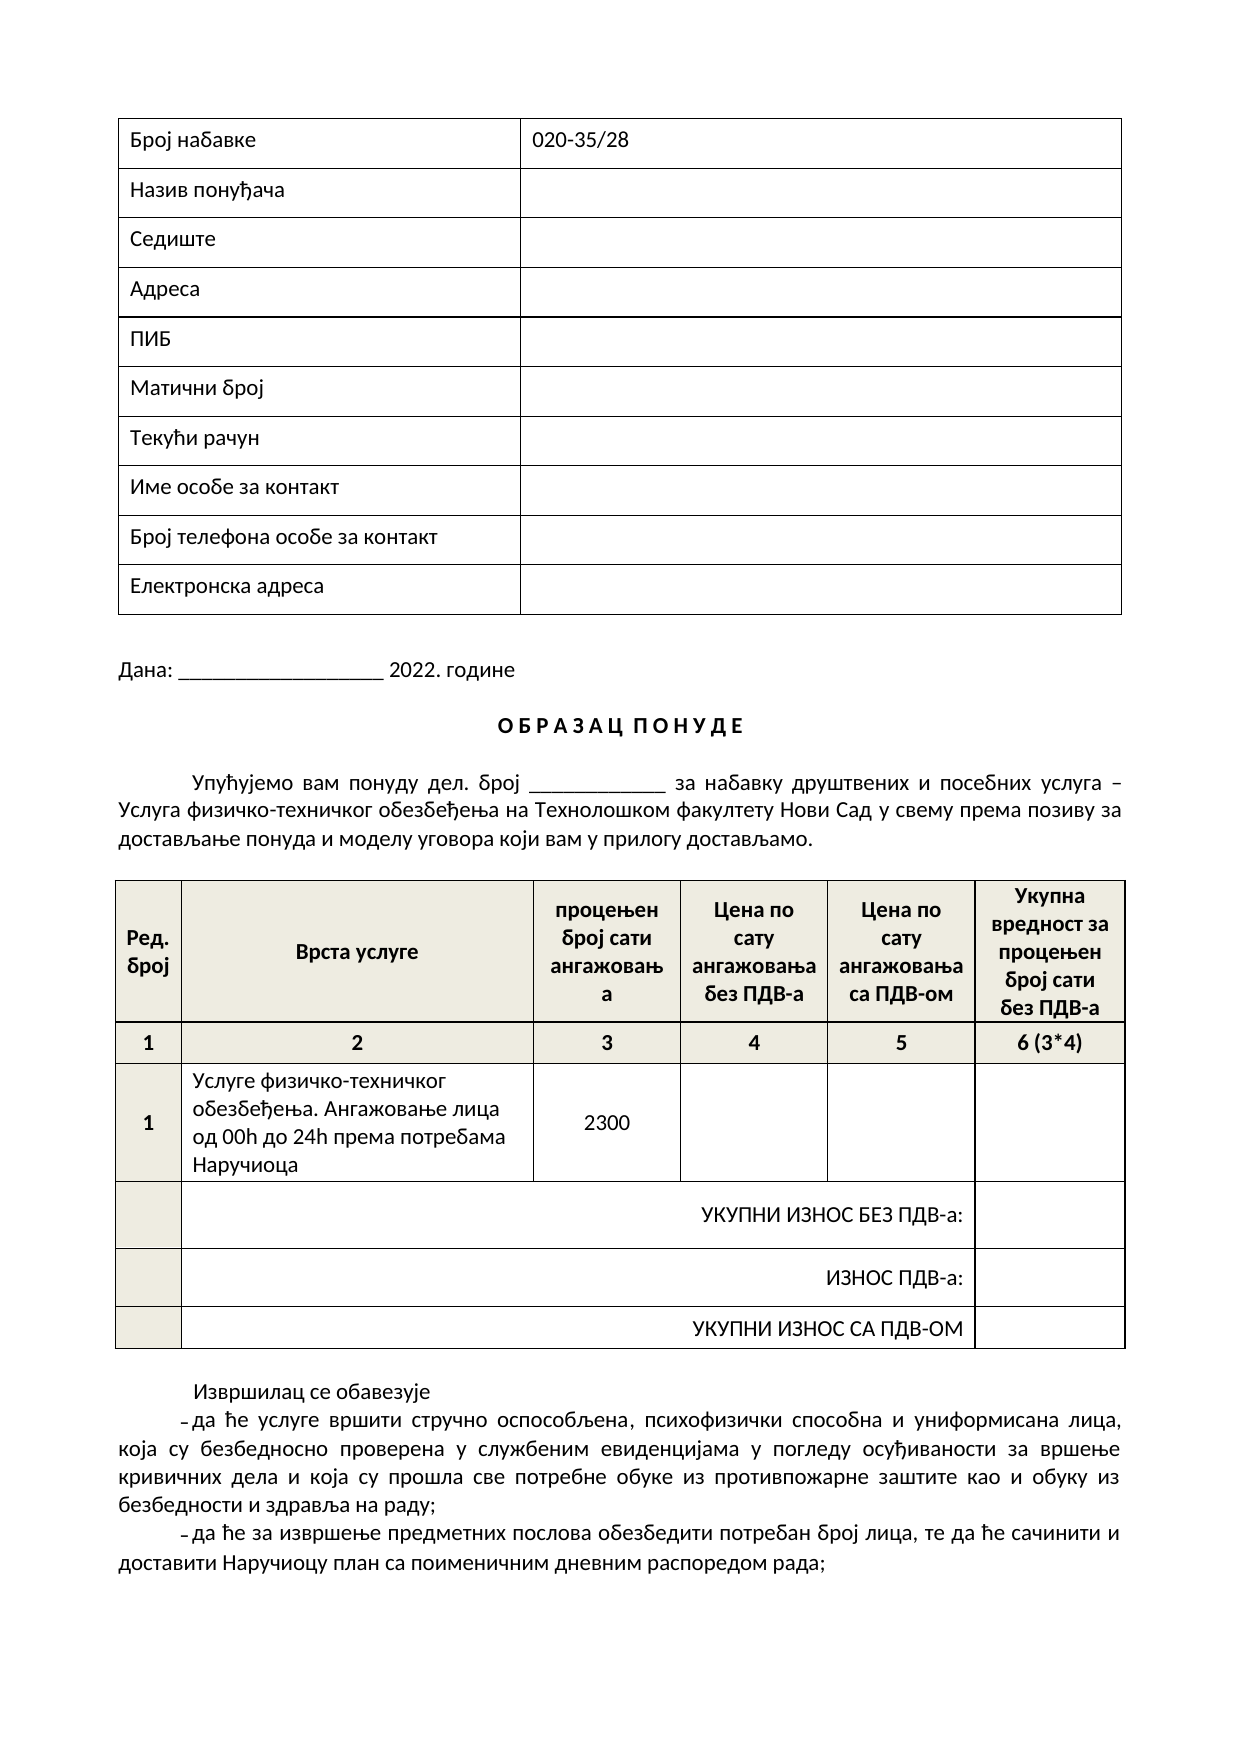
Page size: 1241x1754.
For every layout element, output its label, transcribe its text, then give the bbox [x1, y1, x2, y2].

table_header Цена по сату ангажовања без ПДВ-а [681, 881, 827, 1021]
table_cell [116, 1249, 181, 1306]
table_header 020-35/28 [521, 119, 1121, 168]
table_header Ред. број [116, 881, 181, 1021]
table_header Цена по сату ангажовања са ПДВ-ом [828, 881, 974, 1021]
table_cell 1 [116, 1064, 181, 1181]
table_cell Текући рачун [119, 417, 520, 465]
table_cell [976, 1182, 1124, 1247]
table_cell [521, 466, 1121, 515]
table_cell [521, 218, 1121, 267]
table_cell Адреса [119, 268, 520, 316]
table_cell Брoj телeфoнa особе за контакт [119, 516, 520, 564]
table_cell [521, 318, 1121, 366]
text Упућујемо вам понуду дeл. брoj ____________ за набавку друштвених и посебних услуга – Услуга физичко-техничког обезбеђења на Технолошком факултету Нови Сад у свему према позиву за достављање понуда и моделу уговора који вам у прилогу достављамо. [118, 768, 1122, 852]
table_cell 2 [182, 1023, 533, 1063]
table_cell [521, 516, 1121, 564]
table_cell [681, 1064, 827, 1181]
table_cell 6 (3*4) [976, 1023, 1124, 1063]
table_header Врста услуге [182, 881, 533, 1021]
table_cell [116, 1182, 181, 1247]
table_cell 2300 [534, 1064, 680, 1181]
table_header Број набавке [119, 119, 520, 168]
table_cell Назив понуђача [119, 169, 520, 217]
table_cell [976, 1249, 1124, 1306]
table_cell [521, 268, 1121, 316]
table_cell 3 [534, 1023, 680, 1063]
text О Б Р А З А Ц П О Н У Д Е [118, 712, 1122, 739]
table_cell Матични број [119, 367, 520, 416]
text Извршилац се обавезује [118, 1377, 1122, 1405]
table_cell Седиште [119, 218, 520, 267]
table_cell [521, 417, 1121, 465]
table_cell [521, 169, 1121, 217]
table_cell УКУПНИ ИЗНОС СА ПДВ-ОМ [182, 1307, 974, 1348]
table_cell УКУПНИ ИЗНОС БЕЗ ПДВ-а: [182, 1182, 974, 1247]
table_cell Услуге физичко-техничког обезбеђења. Ангажовање лица од 00h до 24h према потребама Наручиоца [182, 1064, 533, 1181]
table_cell [976, 1064, 1124, 1181]
table_cell [521, 565, 1121, 614]
table_header процењен број сати ангажовања [534, 881, 680, 1021]
table_cell 5 [828, 1023, 974, 1063]
table_cell [116, 1307, 181, 1348]
table_cell [976, 1307, 1124, 1348]
table_header Укупна вредност за процењен број сати без ПДВ-а [976, 881, 1124, 1021]
table_cell Име особе за контакт [119, 466, 520, 515]
table_cell ПИБ [119, 318, 520, 366]
table_cell Електронска адреса [119, 565, 520, 614]
list да ће за извршење предметних послова обезбедити потребан број лица, те да ће сачинити и доставити Наручиоцу план са поименичним дневним распоредом рада; [118, 1518, 1122, 1576]
table_cell ИЗНОС ПДВ-а: [182, 1249, 974, 1306]
table_cell 4 [681, 1023, 827, 1063]
text Дана: __________________ 2022. године [118, 656, 1122, 683]
list да ће услуге вршити стручно оспособљена, психофизички способна и униформисана лица, која су безбедносно проверена у службеним евиденцијама у погледу осуђиваности за вршење кривичних дела и која су прошла све потребне обуке из противпожарне заштите као и обуку из безбедности и здравља на раду; [118, 1405, 1122, 1518]
table_cell [521, 367, 1121, 416]
table_cell 1 [116, 1023, 181, 1063]
table_cell [828, 1064, 974, 1181]
